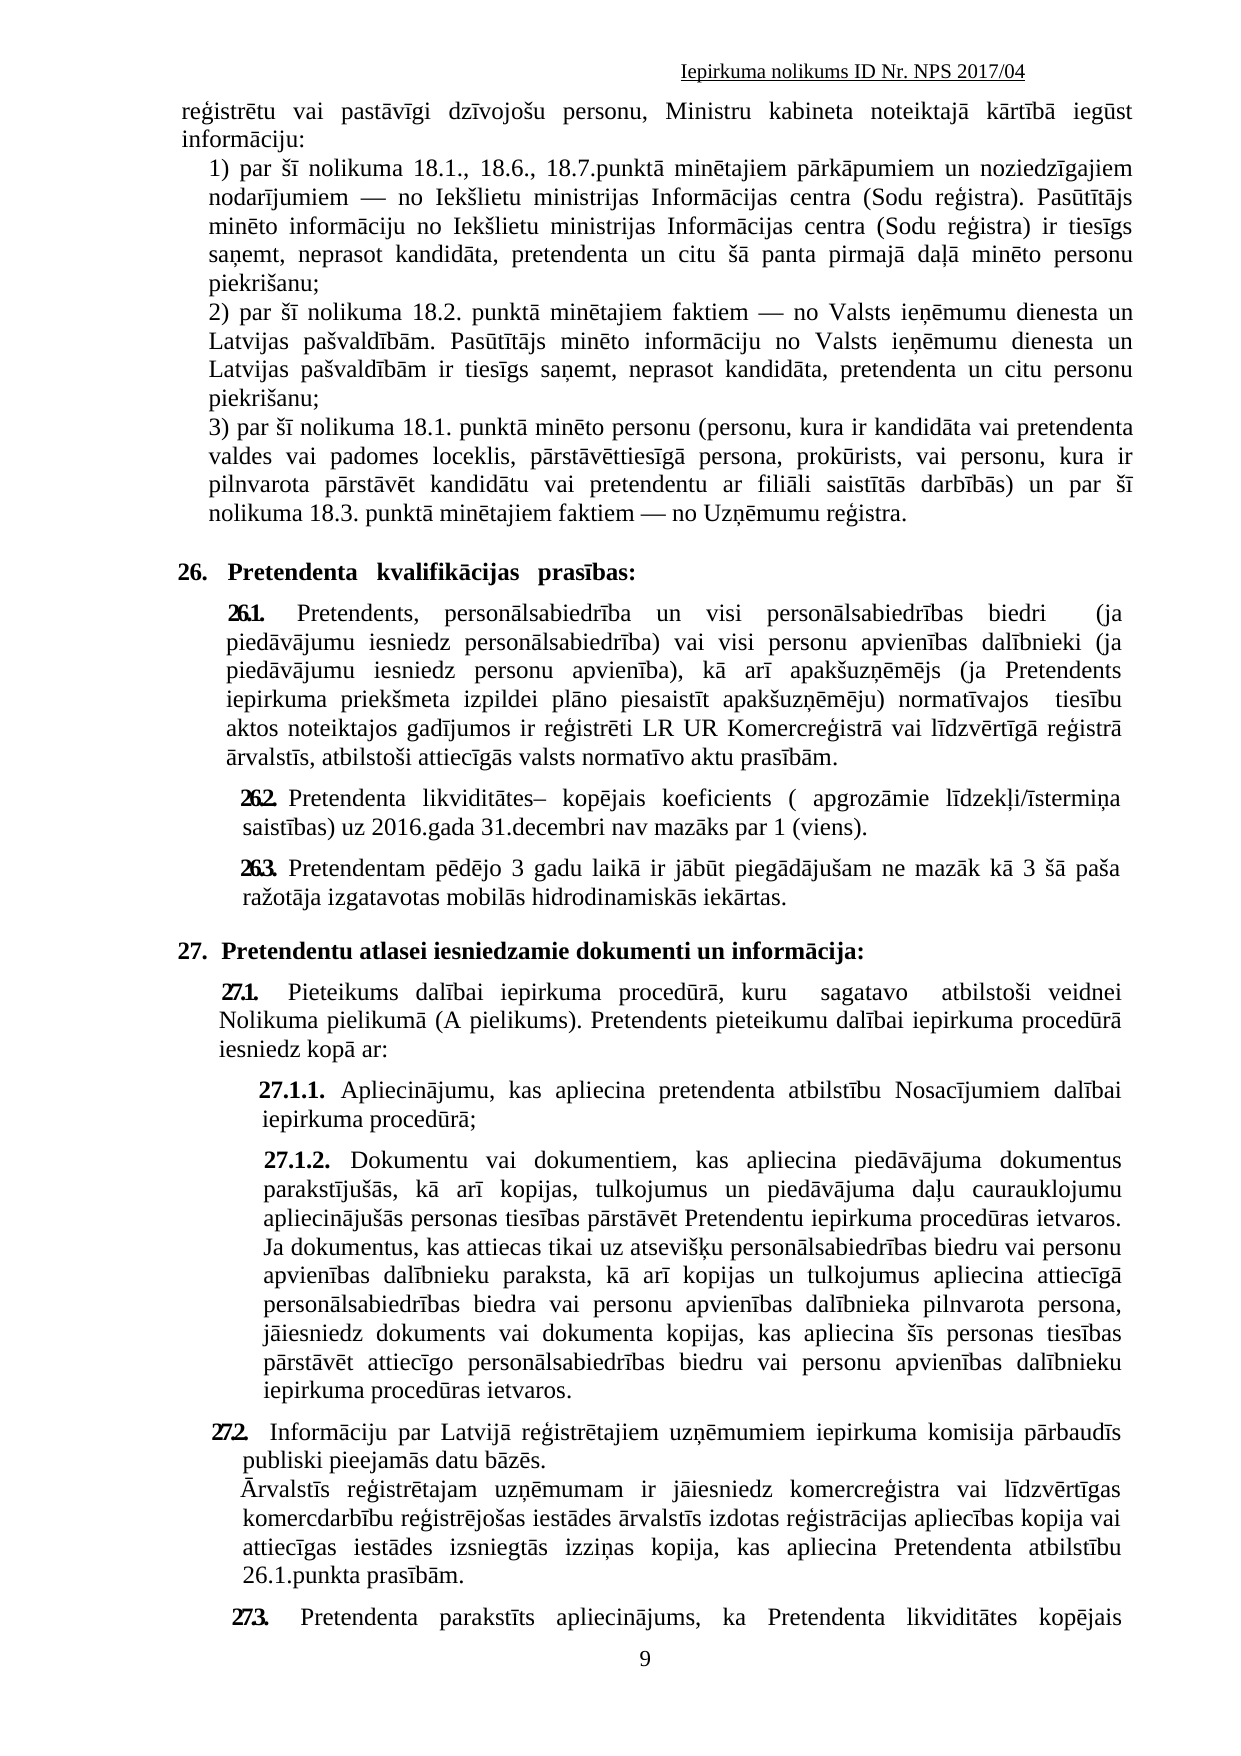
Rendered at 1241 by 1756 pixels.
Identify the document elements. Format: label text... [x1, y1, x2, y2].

list Apliecinājumu, kas apliecina pretendenta atbilstību Nosacījumiem dalībai iepirkuma procedūrā; [258, 1075, 1122, 1133]
text Ārvalstīs reģistrētajam uzņēmumam ir jāiesniedz komercreģistra vai līdzvērtīgas komercdarbību reģistrējošas iestādes ārvalstīs izdotas reģistrācijas apliecības kopija vai attiecīgas iestādes izsniegtās izziņas kopija, kas apliecina Pretendenta atbilstību 26.1.punkta prasībām. [240, 1474, 1122, 1589]
list Pretendentam pēdējo 3 gadu laikā ir jābūt piegādājušam ne mazāk kā 3 šā paša ražotāja izgatavotas mobilās hidrodinamiskās iekārtas. [240, 853, 1122, 910]
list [231, 1602, 1122, 1630]
text 2) par šī nolikuma 18.2. punktā minētajiem faktiem — no Valsts ieņēmumu dienesta un Latvijas pašvaldībām. Pasūtītājs minēto informāciju no Valsts ieņēmumu dienesta un Latvijas pašvaldībām ir tiesīgs saņemt, neprasot kandidāta, pretendenta un citu personu piekrišanu; [208, 297, 1134, 412]
list Pretendenta likviditātes– kopējais koeficients ( apgrozāmie līdzekļi/īstermiņa saistības) uz 2016.gada 31.decembri nav mazāks par 1 (viens). [240, 783, 1122, 840]
list Informāciju par Latvijā reģistrētajiem uzņēmumiem iepirkuma komisija pārbaudīs publiski pieejamās datu bāzēs. [211, 1417, 1122, 1474]
text 1) par šī nolikuma 18.1., 18.6., 18.7.punktā minētajiem pārkāpumiem un noziedzīgajiem nodarījumiem — no Iekšlietu ministrijas Informācijas centra (Sodu reģistra). Pasūtītājs minēto informāciju no Iekšlietu ministrijas Informācijas centra (Sodu reģistra) ir tiesīgs saņemt, neprasot kandidāta, pretendenta un citu šā panta pirmajā daļā minēto personu piekrišanu; [208, 153, 1134, 297]
list Dokumentu vai dokumentiem, kas apliecina piedāvājuma dokumentus parakstījušās, kā arī kopijas, tulkojumus un piedāvājuma daļu caurauklojumu apliecinājušās personas tiesības pārstāvēt Pretendentu iepirkuma procedūras ietvaros. Ja dokumentus, kas attiecas tikai uz atsevišķu personālsabiedrības biedru vai personu apvienības dalībnieku paraksta, kā arī kopijas un tulkojumus apliecina attiecīgā personālsabiedrības biedra vai personu apvienības dalībnieka pilnvarota persona, jāiesniedz dokuments vai dokumenta kopijas, kas apliecina šīs personas tiesības pārstāvēt attiecīgo personālsabiedrības biedru vai personu apvienības dalībnieku iepirkuma procedūras ietvaros. [263, 1145, 1122, 1404]
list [137, 96, 1134, 153]
list Pretendents, personālsabiedrība un visi personālsabiedrības biedri (ja piedāvājumu iesniedz personālsabiedrība) vai visi personu apvienības dalībnieki (ja piedāvājumu iesniedz personu apvienība), kā arī apakšuzņēmējs (ja Pretendents iepirkuma priekšmeta izpildei plāno piesaistīt apakšuzņēmēju) normatīvajos tiesību aktos noteiktajos gadījumos ir reģistrēti LR UR Komercreģistrā vai līdzvērtīgā reģistrā ārvalstīs, atbilstoši attiecīgās valsts normatīvo aktu prasībām. [226, 598, 1122, 770]
text 3) par šī nolikuma 18.1. punktā minēto personu (personu, kura ir kandidāta vai pretendenta valdes vai padomes loceklis, pārstāvēttiesīgā persona, prokūrists, vai personu, kura ir pilnvarota pārstāvēt kandidātu vai pretendentu ar filiāli saistītās darbībās) un par šī nolikuma 18.3. punktā minētajiem faktiem — no Uzņēmumu reģistra. [208, 412, 1134, 527]
list Pieteikums dalībai iepirkuma procedūrā, kuru sagatavo atbilstoši veidnei Nolikuma pielikumā (A pielikums). Pretendents pieteikumu dalībai iepirkuma procedūrā iesniedz kopā ar: [218, 977, 1122, 1063]
subtitle Pretendenta kvalifikācijas prasības: [177, 557, 1134, 586]
subtitle Pretendentu atlasei iesniedzamie dokumenti un informācija: [177, 936, 1134, 965]
